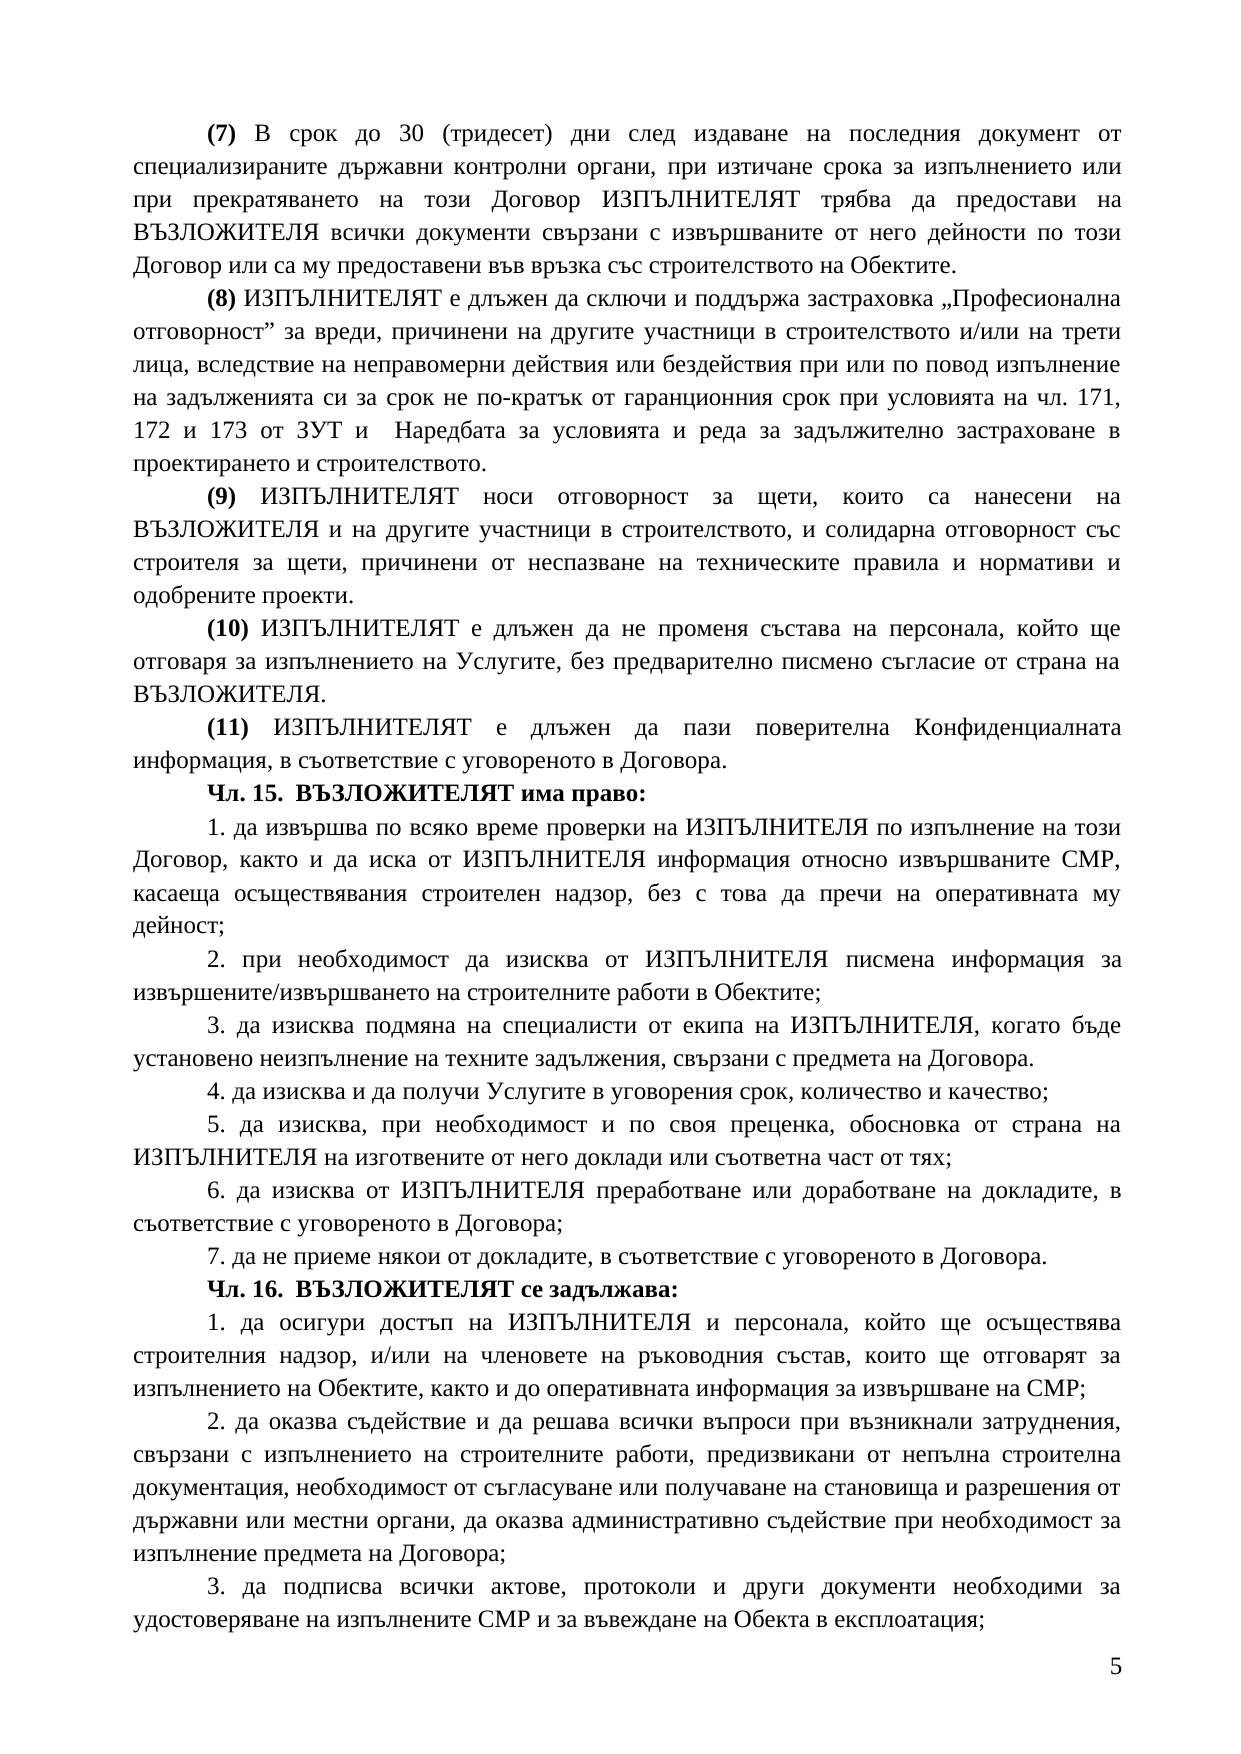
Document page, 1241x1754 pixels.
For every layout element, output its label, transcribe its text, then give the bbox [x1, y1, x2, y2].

text (11) ИЗПЪЛНИТЕЛЯТ е длъжен да пази поверителна Конфиденциалната информация, в съответствие с уговореното в Договора. [133, 712, 1122, 774]
text 1. да извършва по всяко време проверки на ИЗПЪЛНИТЕЛЯ по изпълнение на този Договор, както и да иска от ИЗПЪЛНИТЕЛЯ информация относно извършваните СМР, касаеща осъществявания строителен надзор, без с това да пречи на оперативната му дейност; [133, 812, 1122, 939]
text 2. при необходимост да изисква от ИЗПЪЛНИТЕЛЯ писмена информация за извършените/извършването на строителните работи в Обектите; [133, 944, 1122, 1005]
text 2. да оказва съдействие и да решава всички въпроси при възникнали затруднения, свързани с изпълнението на строителните работи, предизвикани от непълна строителна документация, необходимост от съгласуване или получаване на становища и разрешения от държавни или местни органи, да оказва административно съдействие при необходимост за изпълнение предмета на Договора; [133, 1406, 1122, 1567]
list ВЪЗЛОЖИТЕЛЯТ има право: [133, 778, 1122, 807]
list ВЪЗЛОЖИТЕЛЯТ се задължава: [133, 1274, 1122, 1303]
text 6. да изисква от ИЗПЪЛНИТЕЛЯ преработване или доработване на докладите, в съответствие с уговореното в Договора; [133, 1175, 1122, 1237]
text (10) ИЗПЪЛНИТЕЛЯТ е длъжен да не променя състава на персонала, който ще отговаря за изпълнението на Услугите, без предварително писмено съгласие от страна на ВЪЗЛОЖИТЕЛЯ. [133, 613, 1122, 708]
text 7. да не приеме някои от докладите, в съответствие с уговореното в Договора. [133, 1241, 1122, 1269]
text 1. да осигури достъп на ИЗПЪЛНИТЕЛЯ и персонала, който ще осъществява строителния надзор, и/или на членовете на ръководния състав, които ще отговарят за изпълнението на Обектите, както и до оперативната информация за извършване на СМР; [133, 1307, 1122, 1402]
text (8) ИЗПЪЛНИТЕЛЯТ е длъжен да сключи и поддържа застраховка „Професионална отговорност” за вреди, причинени на другите участници в строителството и/или на трети лица, вследствие на неправомерни действия или бездействия при или по повод изпълнение на задълженията си за срок не по-кратък от гаранционния срок при условията на чл. 171, 172 и 173 от ЗУТ и Наредбата за условията и реда за задължително застраховане в проектирането и строителството. [133, 283, 1122, 477]
text 4. да изисква и да получи Услугите в уговорения срок, количество и качество; [133, 1076, 1122, 1104]
text (7) В срок до 30 (тридесет) дни след издаване на последния документ от специализираните държавни контролни органи, при изтичане срока за изпълнението или при прекратяването на този Договор ИЗПЪЛНИТЕЛЯТ трябва да предостави на ВЪЗЛОЖИТЕЛЯ всички документи свързани с извършваните от него дейности по този Договор или са му предоставени във връзка със строителството на Обектите. [133, 118, 1122, 279]
text 3. да подписва всички актове, протоколи и други документи необходими за удостоверяване на изпълнените СМР и за въвеждане на Обекта в експлоатация; [133, 1571, 1122, 1633]
text 5. да изисква, при необходимост и по своя преценка, обосновка от страна на ИЗПЪЛНИТЕЛЯ на изготвените от него доклади или съответна част от тях; [133, 1109, 1122, 1171]
text (9) ИЗПЪЛНИТЕЛЯТ носи отговорност за щети, които са нанесени на ВЪЗЛОЖИТЕЛЯ и на другите участници в строителството, и солидарна отговорност със строителя за щети, причинени от неспазване на техническите правила и нормативи и одобрените проекти. [133, 481, 1122, 609]
text 3. да изисква подмяна на специалисти от екипа на ИЗПЪЛНИТЕЛЯ, когато бъде установено неизпълнение на техните задължения, свързани с предмета на Договора. [133, 1010, 1122, 1071]
